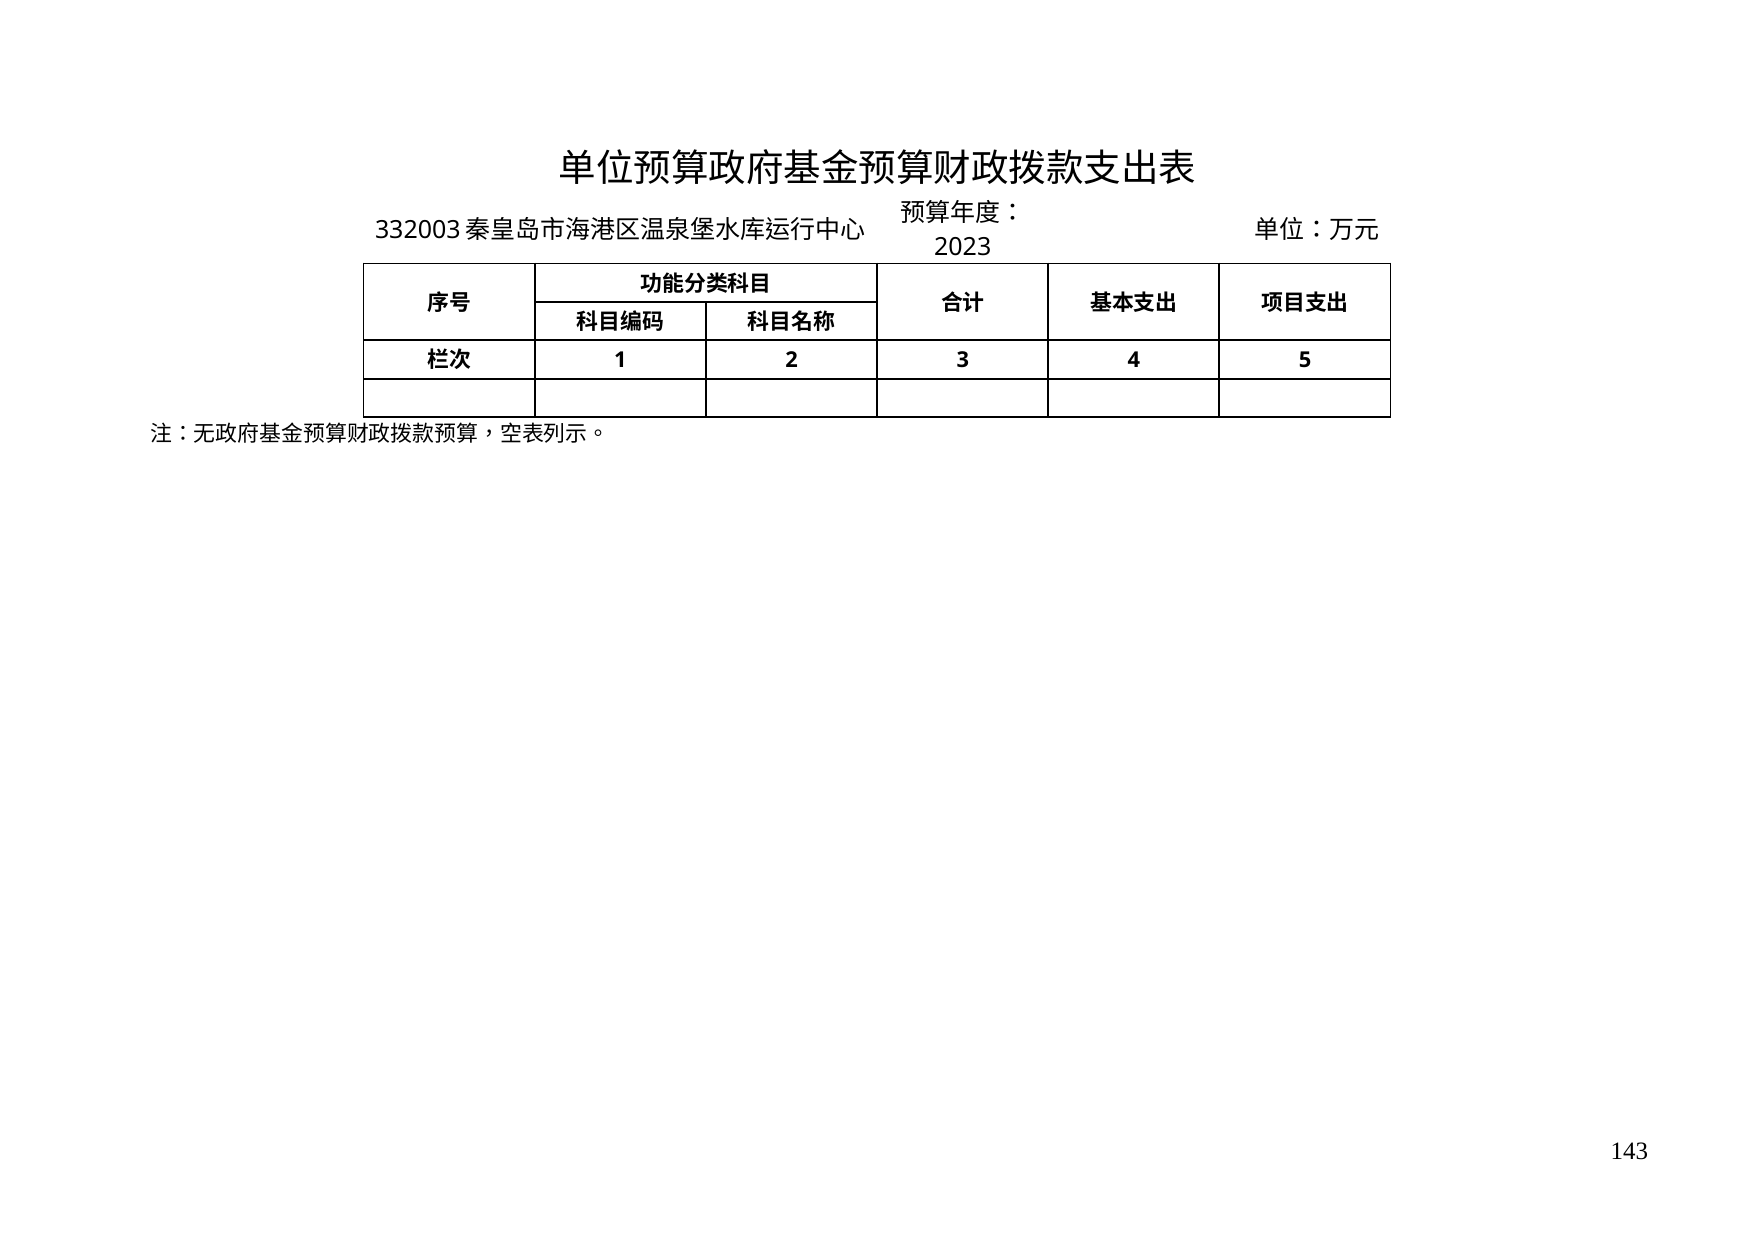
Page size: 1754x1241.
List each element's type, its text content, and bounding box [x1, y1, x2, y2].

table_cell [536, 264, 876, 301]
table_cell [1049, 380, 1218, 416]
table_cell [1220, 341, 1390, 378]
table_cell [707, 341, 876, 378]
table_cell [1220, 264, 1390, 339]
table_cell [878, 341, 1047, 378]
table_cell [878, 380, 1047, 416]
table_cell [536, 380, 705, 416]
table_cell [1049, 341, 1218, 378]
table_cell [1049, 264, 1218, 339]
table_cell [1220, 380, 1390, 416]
text 注：无政府基金预算财政拨款预算，空表列示。 [106, 418, 1648, 448]
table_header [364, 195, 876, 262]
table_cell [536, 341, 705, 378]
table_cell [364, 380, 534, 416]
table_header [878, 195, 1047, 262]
text 单位预算政府基金预算财政拨款支出表 [106, 142, 1648, 193]
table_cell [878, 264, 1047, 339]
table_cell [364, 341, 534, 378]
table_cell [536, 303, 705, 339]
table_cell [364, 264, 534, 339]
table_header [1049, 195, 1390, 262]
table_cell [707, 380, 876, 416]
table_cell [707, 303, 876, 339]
